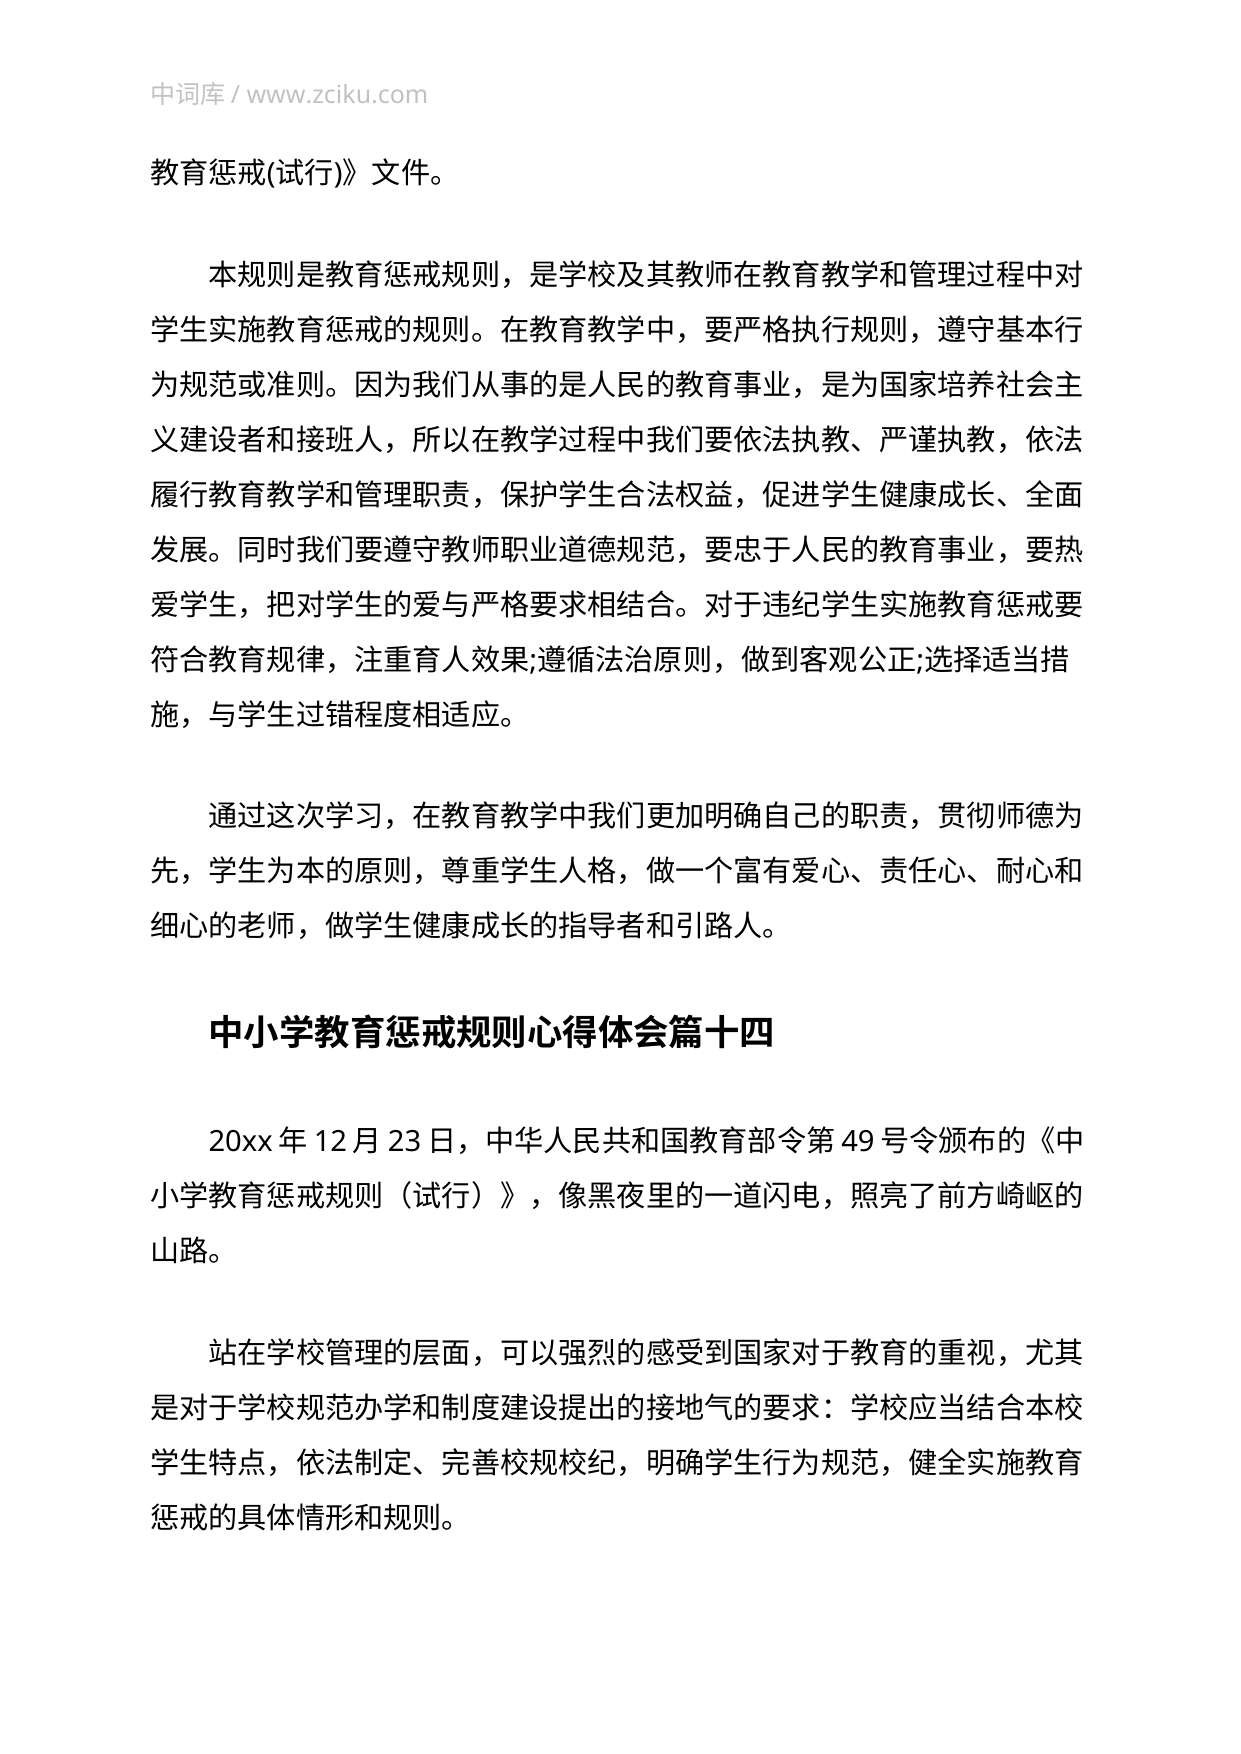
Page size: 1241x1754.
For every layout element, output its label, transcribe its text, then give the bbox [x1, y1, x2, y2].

text 站在学校管理的层面，可以强烈的感受到国家对于教育的重视，尤其是对于学校规范办学和制度建设提出的接地气的要求：学校应当结合本校学生特点，依法制定、完善校规校纪，明确学生行为规范，健全实施教育惩戒的具体情形和规则。 [150, 1330, 1090, 1537]
text 20xx年12月23日，中华人民共和国教育部令第49号令颁布的《中小学教育惩戒规则（试行）》，像黑夜里的一道闪电，照亮了前方崎岖的山路。 [150, 1118, 1090, 1270]
text 中小学教育惩戒规则心得体会篇十四 [150, 1004, 1090, 1056]
text 通过这次学习，在教育教学中我们更加明确自己的职责，贯彻师德为先，学生为本的原则，尊重学生人格，做一个富有爱心、责任心、耐心和细心的老师，做学生健康成长的指导者和引路人。 [150, 793, 1090, 945]
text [150, 150, 1090, 192]
text 本规则是教育惩戒规则，是学校及其教师在教育教学和管理过程中对学生实施教育惩戒的规则。在教育教学中，要严格执行规则，遵守基本行为规范或准则。因为我们从事的是人民的教育事业，是为国家培养社会主义建设者和接班人，所以在教学过程中我们要依法执教、严谨执教，依法履行教育教学和管理职责，保护学生合法权益，促进学生健康成长、全面发展。同时我们要遵守教师职业道德规范，要忠于人民的教育事业，要热爱学生，把对学生的爱与严格要求相结合。对于违纪学生实施教育惩戒要符合教育规律，注重育人效果;遵循法治原则，做到客观公正;选择适当措施，与学生过错程度相适应。 [150, 252, 1090, 733]
